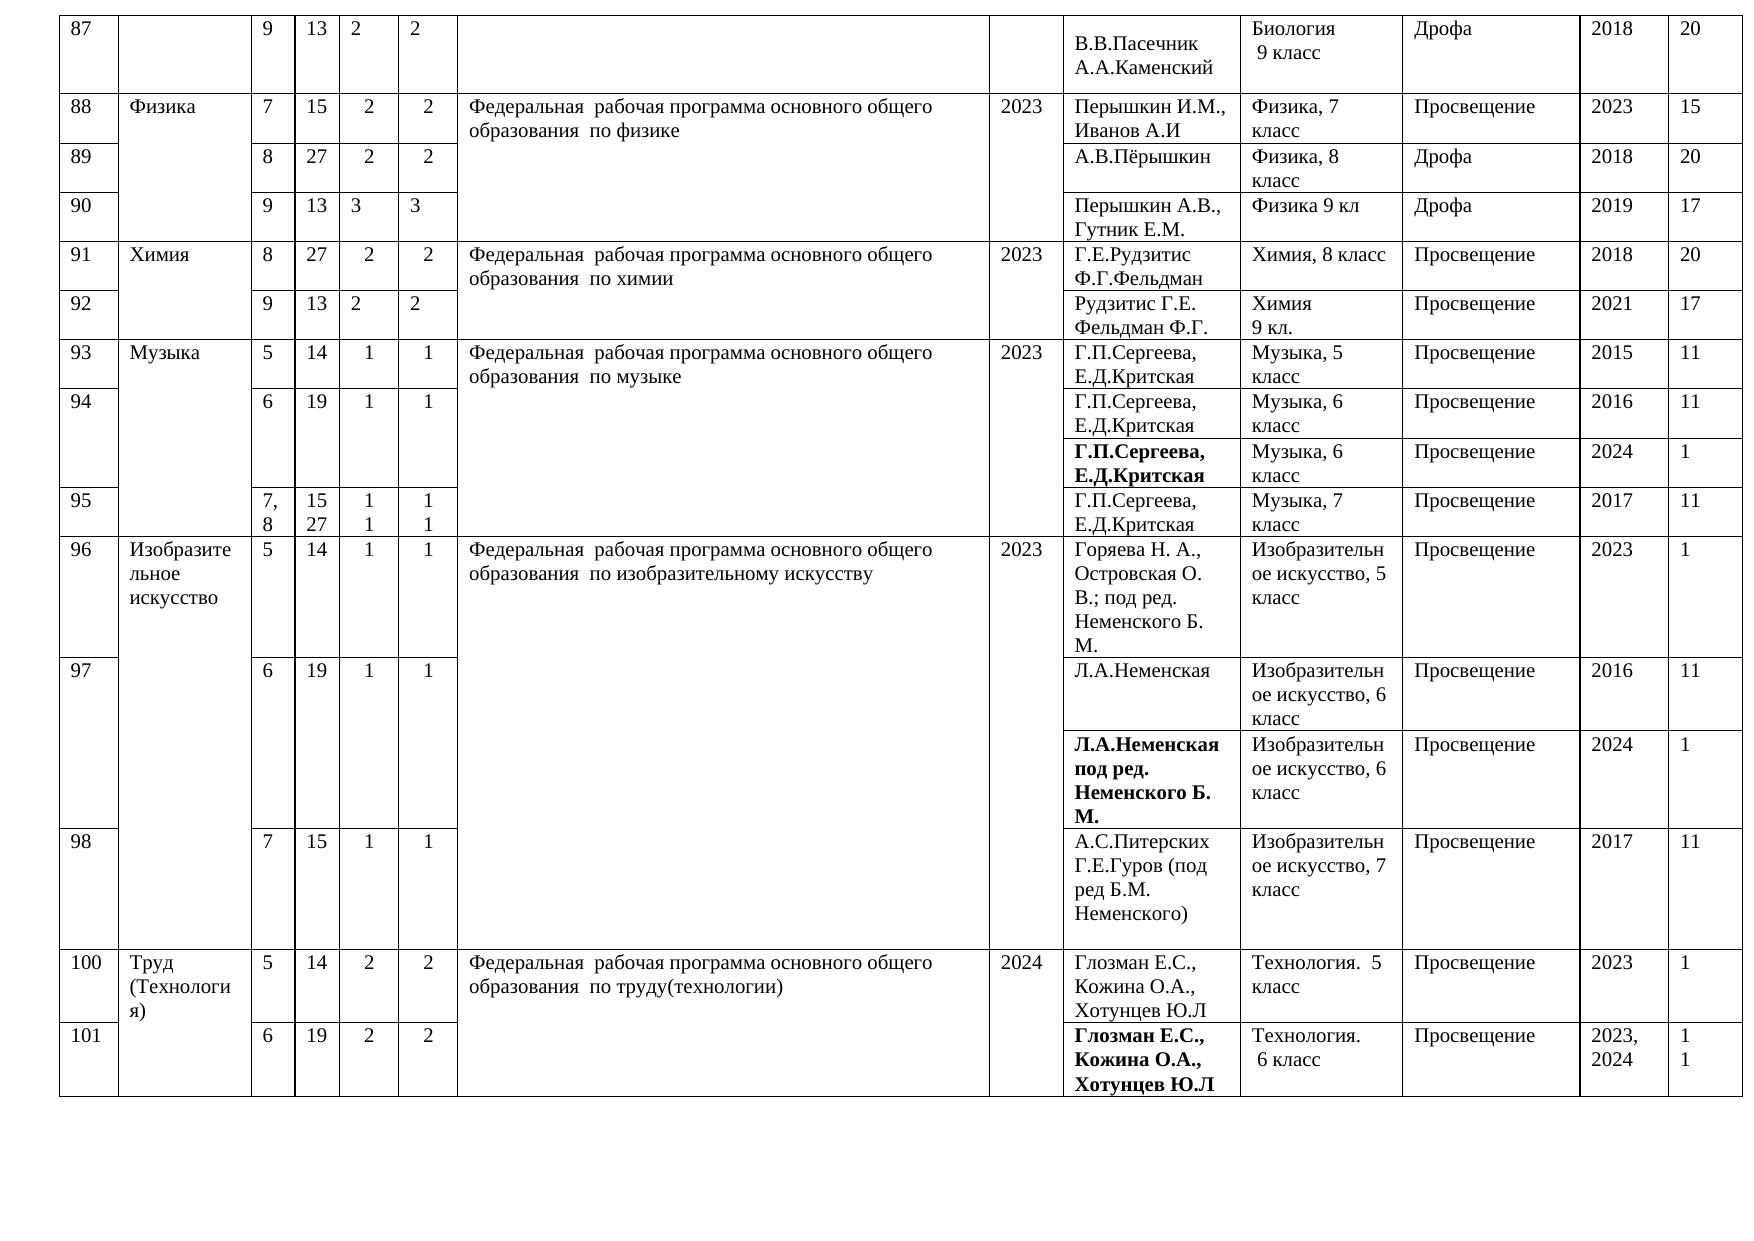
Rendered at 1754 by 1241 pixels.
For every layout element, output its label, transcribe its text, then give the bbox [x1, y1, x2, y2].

table_cell 2024 [1581, 439, 1668, 487]
table_cell 19 [296, 658, 339, 828]
table_cell Перышкин И.М., Иванов А.И [1064, 94, 1240, 142]
table_cell 1 [340, 658, 398, 828]
table_cell 2023, 2024 [1581, 1023, 1668, 1096]
table_cell 90 [60, 193, 118, 241]
table_cell Глозман Е.С., Кожина О.А., Хотунцев Ю.Л [1064, 1023, 1240, 1096]
table_cell 2018 [1581, 16, 1668, 93]
table_cell 2 [399, 94, 457, 142]
table_cell Г.П.Сергеева, Е.Д.Критская [1064, 488, 1240, 536]
table_cell Дрофа [1403, 193, 1579, 241]
table_cell Г.П.Сергеева, Е.Д.Критская [1064, 340, 1240, 388]
table_cell 5 [252, 537, 294, 657]
table_cell 97 [60, 658, 118, 828]
table_cell Технология. 6 класс [1241, 1023, 1402, 1096]
table_cell 2023 [990, 94, 1063, 241]
table_cell 15 [1669, 94, 1742, 142]
table_cell 1 [399, 340, 457, 388]
table_cell 2 [340, 16, 398, 93]
table_cell 100 [60, 950, 118, 1022]
table_cell Просвещение [1403, 829, 1579, 949]
table_cell А.С.Питерских Г.Е.Гуров (под ред Б.М. Неменского) [1064, 829, 1240, 949]
table_cell Федеральная рабочая программа основного общего образования по химии [458, 242, 989, 339]
table_cell 6 [252, 1023, 294, 1096]
table_cell 14 [296, 537, 339, 657]
table_cell 1 [340, 389, 398, 487]
table_cell 2017 [1581, 829, 1668, 949]
table_cell 98 [60, 829, 118, 949]
table_cell 2 [340, 144, 398, 192]
table_cell 2024 [990, 950, 1063, 1096]
table_cell 11 [1669, 658, 1742, 730]
table_cell 1 1 [1669, 1023, 1742, 1096]
table_cell 2021 [1581, 291, 1668, 339]
table_cell Просвещение [1403, 439, 1579, 487]
table_cell 101 [60, 1023, 118, 1096]
table_cell 8 [252, 144, 294, 192]
table_cell 11 [1669, 488, 1742, 536]
table_cell 96 [60, 537, 118, 657]
table_cell 92 [60, 291, 118, 339]
table_cell 1 1 [399, 488, 457, 536]
table_cell 2016 [1581, 658, 1668, 730]
table_cell 2016 [1581, 389, 1668, 437]
table_cell 20 [1669, 144, 1742, 192]
table_cell Просвещение [1403, 731, 1579, 828]
table_cell 2024 [1581, 731, 1668, 828]
table_cell 2023 [1581, 950, 1668, 1022]
table_cell 1 [399, 829, 457, 949]
table_cell 1 [340, 537, 398, 657]
table_cell Л.А.Неменская под ред. Неменского Б. М. [1064, 731, 1240, 828]
table_cell 2017 [1581, 488, 1668, 536]
table_cell Г.П.Сергеева, Е.Д.Критская [1064, 439, 1240, 487]
table_cell 7,8 [252, 488, 294, 536]
table_cell Глозман Е.С., Кожина О.А., Хотунцев Ю.Л [1064, 950, 1240, 1022]
table_cell 15 [296, 829, 339, 949]
table_cell Музыка, 5 класс [1241, 340, 1402, 388]
table_cell 2 [340, 291, 398, 339]
table_cell 2 [399, 1023, 457, 1096]
table_cell Изобразительное искусство, 6 класс [1241, 731, 1402, 828]
table_cell В.В.Пасечник А.А.Каменский [1064, 16, 1240, 93]
table_cell 2 [340, 1023, 398, 1096]
table_cell Горяева Н. А., Островская О. В.; под ред. Неменского Б. М. [1064, 537, 1240, 657]
table_cell 19 [296, 1023, 339, 1096]
table_cell Просвещение [1403, 291, 1579, 339]
table_cell 5 [252, 340, 294, 388]
table_cell 9 [252, 16, 294, 93]
table_cell Просвещение [1403, 537, 1579, 657]
table_cell 2 [399, 16, 457, 93]
table_cell Музыка, 6 класс [1241, 439, 1402, 487]
table_cell Рудзитис Г.Е. Фельдман Ф.Г. [1064, 291, 1240, 339]
table_cell 27 [296, 242, 339, 290]
table_cell Музыка [119, 340, 251, 536]
table_cell 1 [1669, 537, 1742, 657]
table_cell 5 [252, 950, 294, 1022]
table_cell 2 [340, 94, 398, 142]
table_cell 3 [399, 193, 457, 241]
table_cell 11 [1669, 389, 1742, 437]
table_cell 95 [60, 488, 118, 536]
table_cell 13 [296, 291, 339, 339]
table_cell Федеральная рабочая программа основного общего образования по физике [458, 94, 989, 241]
table_cell Г.П.Сергеева, Е.Д.Критская [1064, 389, 1240, 437]
table_cell 11 [1669, 340, 1742, 388]
table_cell Изобразительное искусство, 5 класс [1241, 537, 1402, 657]
table_cell Просвещение [1403, 658, 1579, 730]
table_cell 11 [1669, 829, 1742, 949]
table_cell 1 [399, 389, 457, 487]
table_cell 1 [1669, 731, 1742, 828]
table_cell 93 [60, 340, 118, 388]
table_cell Просвещение [1403, 389, 1579, 437]
table_cell 7 [252, 94, 294, 142]
table_cell 17 [1669, 193, 1742, 241]
table_cell Химия 9 кл. [1241, 291, 1402, 339]
table_cell Дрофа [1403, 16, 1579, 93]
table_cell 2 [399, 144, 457, 192]
table_cell Просвещение [1403, 242, 1579, 290]
table_cell 9 [252, 193, 294, 241]
table_cell 6 [252, 658, 294, 828]
table_cell Физика, 8 класс [1241, 144, 1402, 192]
table_cell 20 [1669, 242, 1742, 290]
table_cell 2 [340, 242, 398, 290]
table_cell Л.А.Неменская [1064, 658, 1240, 730]
table_cell Просвещение [1403, 340, 1579, 388]
table_cell Физика, 7 класс [1241, 94, 1402, 142]
table_cell Федеральная рабочая программа основного общего образования по изобразительному искусству [458, 537, 989, 949]
table_cell 89 [60, 144, 118, 192]
table_cell 15 27 [296, 488, 339, 536]
table_cell 2018 [1581, 242, 1668, 290]
table_cell 1 [1669, 439, 1742, 487]
table_cell 2023 [990, 242, 1063, 339]
table_cell Федеральная рабочая программа основного общего образования по музыке [458, 340, 989, 536]
table_cell 2 [399, 242, 457, 290]
table_cell 14 [296, 340, 339, 388]
table_cell Дрофа [1403, 144, 1579, 192]
table_cell 7 [252, 829, 294, 949]
table_cell 8 [252, 242, 294, 290]
table_cell 2018 [1581, 144, 1668, 192]
table_cell 1 [340, 340, 398, 388]
table_cell 94 [60, 389, 118, 487]
table_cell 13 [296, 16, 339, 93]
table_cell Перышкин А.В., Гутник Е.М. [1064, 193, 1240, 241]
table_cell 13 [296, 193, 339, 241]
table_cell 2023 [990, 340, 1063, 536]
table_cell 19 [296, 389, 339, 487]
table_cell 88 [60, 94, 118, 142]
table_cell Химия, 8 класс [1241, 242, 1402, 290]
table_cell 1 [340, 829, 398, 949]
table_cell Просвещение [1403, 488, 1579, 536]
table_cell А.В.Пёрышкин [1064, 144, 1240, 192]
table_cell 2 [399, 291, 457, 339]
table_cell Изобразительное искусство, 6 класс [1241, 658, 1402, 730]
table_cell 17 [1669, 291, 1742, 339]
table_cell 1 [399, 658, 457, 828]
table_cell Просвещение [1403, 950, 1579, 1022]
table_cell 2 [340, 950, 398, 1022]
table_cell Федеральная рабочая программа основного общего образования по труду(технологии) [458, 950, 989, 1096]
table_cell 2015 [1581, 340, 1668, 388]
table_cell 15 [296, 94, 339, 142]
table_cell Г.Е.Рудзитис Ф.Г.Фельдман [1064, 242, 1240, 290]
table_cell 2019 [1581, 193, 1668, 241]
table_cell Музыка, 7 класс [1241, 488, 1402, 536]
table_cell Труд (Технология) [119, 950, 251, 1096]
table_cell 2 [399, 950, 457, 1022]
table_cell Просвещение [1403, 1023, 1579, 1096]
table_cell 14 [296, 950, 339, 1022]
table_cell Изобразительное искусство, 7 класс [1241, 829, 1402, 949]
table_cell 2023 [1581, 537, 1668, 657]
table_cell Просвещение [1403, 94, 1579, 142]
table_cell Изобразительное искусство [119, 537, 251, 949]
table_cell 3 [340, 193, 398, 241]
table_cell 27 [296, 144, 339, 192]
table_cell Химия [119, 242, 251, 339]
table_cell 1 [1669, 950, 1742, 1022]
table_cell 2023 [1581, 94, 1668, 142]
table_cell 9 [252, 291, 294, 339]
table_cell Технология. 5 класс [1241, 950, 1402, 1022]
table_cell 1 [399, 537, 457, 657]
table_cell Музыка, 6 класс [1241, 389, 1402, 437]
table_cell 1 1 [340, 488, 398, 536]
table_cell 20 [1669, 16, 1742, 93]
table_cell Биология 9 класс [1241, 16, 1402, 93]
table_cell Физика 9 кл [1241, 193, 1402, 241]
table_cell Физика [119, 94, 251, 241]
table_cell 2023 [990, 537, 1063, 949]
table_cell 87 [60, 16, 118, 93]
table_cell 91 [60, 242, 118, 290]
table_cell 6 [252, 389, 294, 487]
